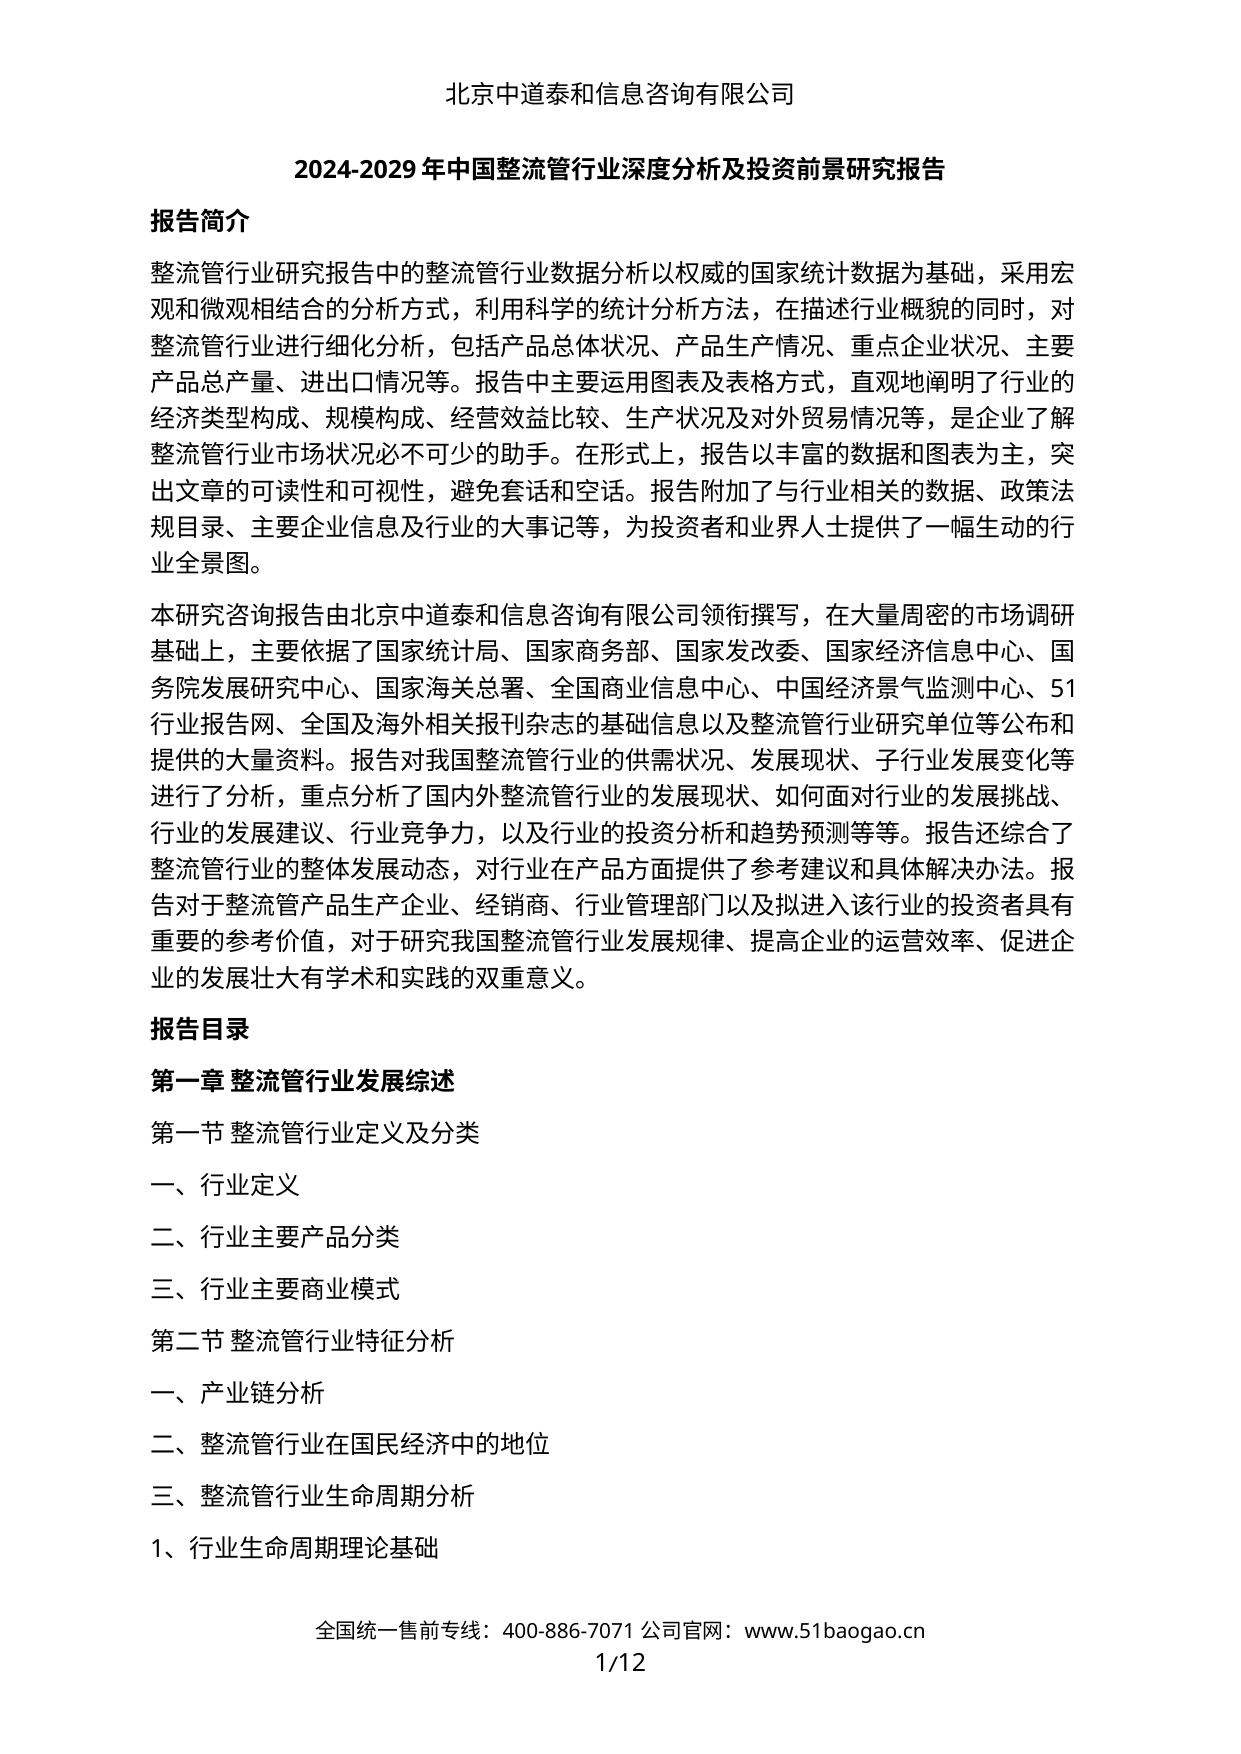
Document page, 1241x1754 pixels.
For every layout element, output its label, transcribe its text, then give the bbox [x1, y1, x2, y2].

text 1、行业生命周期理论基础 [150, 1529, 1090, 1565]
text 三、行业主要商业模式 [150, 1269, 1090, 1306]
text 一、产业链分析 [150, 1373, 1090, 1409]
text 第一节 整流管行业定义及分类 [150, 1114, 1090, 1150]
text 二、行业主要产品分类 [150, 1217, 1090, 1254]
text 整流管行业研究报告中的整流管行业数据分析以权威的国家统计数据为基础，采用宏观和微观相结合的分析方式，利用科学的统计分析方法，在描述行业概貌的同时，对整流管行业进行细化分析，包括产品总体状况、产品生产情况、重点企业状况、主要产品总产量、进出口情况等。报告中主要运用图表及表格方式，直观地阐明了行业的经济类型构成、规模构成、经营效益比较、生产状况及对外贸易情况等，是企业了解整流管行业市场状况必不可少的助手。在形式上，报告以丰富的数据和图表为主，突出文章的可读性和可视性，避免套话和空话。报告附加了与行业相关的数据、政策法规目录、主要企业信息及行业的大事记等，为投资者和业界人士提供了一幅生动的行业全景图。 [150, 254, 1090, 580]
text 报告简介 [150, 202, 1090, 238]
text 二、整流管行业在国民经济中的地位 [150, 1425, 1090, 1461]
text 第二节 整流管行业特征分析 [150, 1321, 1090, 1357]
text 一、行业定义 [150, 1166, 1090, 1202]
text 2024-2029年中国整流管行业深度分析及投资前景研究报告 [150, 150, 1090, 186]
text 三、整流管行业生命周期分析 [150, 1477, 1090, 1513]
text 本研究咨询报告由北京中道泰和信息咨询有限公司领衔撰写，在大量周密的市场调研基础上，主要依据了国家统计局、国家商务部、国家发改委、国家经济信息中心、国务院发展研究中心、国家海关总署、全国商业信息中心、中国经济景气监测中心、51行业报告网、全国及海外相关报刊杂志的基础信息以及整流管行业研究单位等公布和提供的大量资料。报告对我国整流管行业的供需状况、发展现状、子行业发展变化等进行了分析，重点分析了国内外整流管行业的发展现状、如何面对行业的发展挑战、行业的发展建议、行业竞争力，以及行业的投资分析和趋势预测等等。报告还综合了整流管行业的整体发展动态，对行业在产品方面提供了参考建议和具体解决办法。报告对于整流管产品生产企业、经销商、行业管理部门以及拟进入该行业的投资者具有重要的参考价值，对于研究我国整流管行业发展规律、提高企业的运营效率、促进企业的发展壮大有学术和实践的双重意义。 [150, 596, 1090, 994]
text 第一章 整流管行业发展综述 [150, 1062, 1090, 1098]
text 报告目录 [150, 1010, 1090, 1046]
